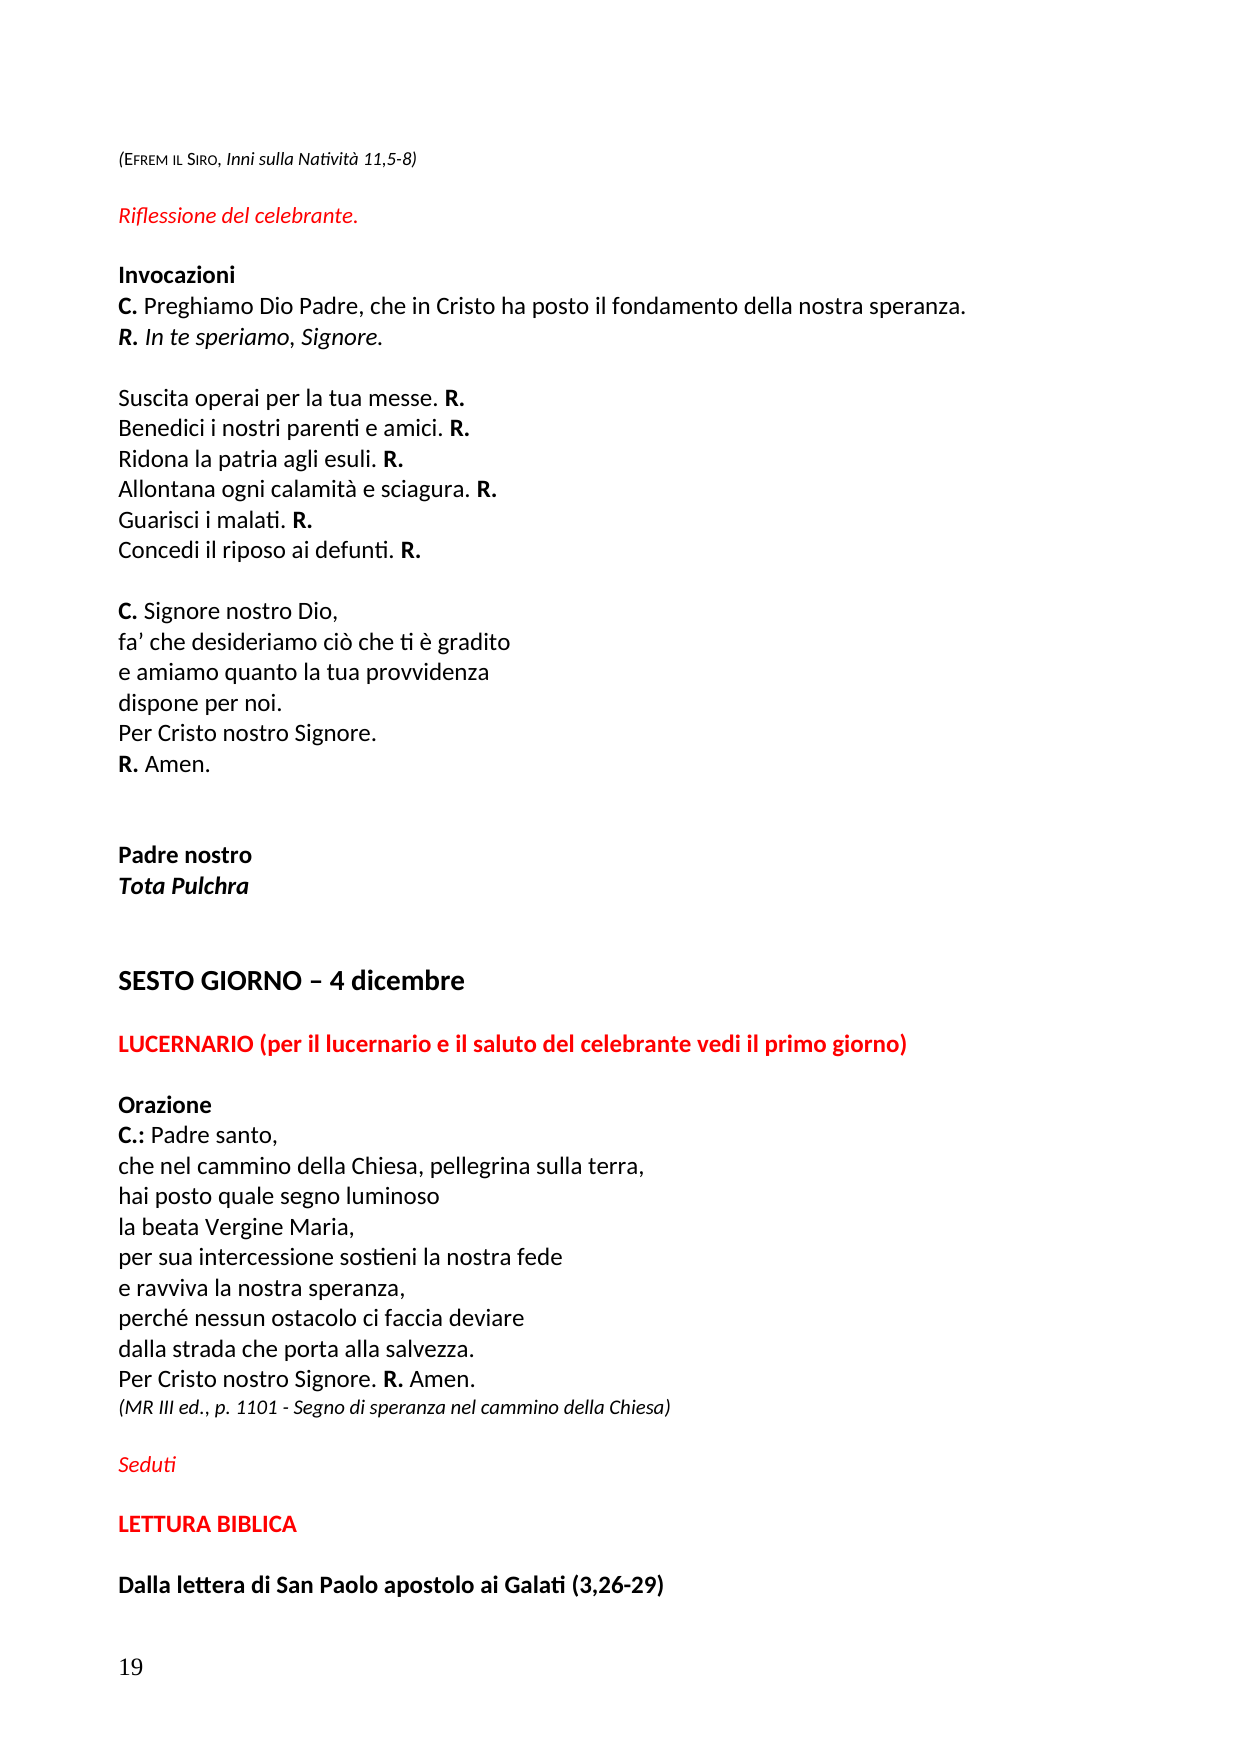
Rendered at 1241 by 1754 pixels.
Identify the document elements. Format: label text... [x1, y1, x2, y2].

text Benedici i nostri parenti e amici. R. [118, 412, 1122, 443]
text Tota Pulchra [118, 870, 1122, 901]
text Ridona la patria agli esuli. R. [118, 443, 1122, 473]
text Seduti [118, 1450, 1122, 1478]
text perché nessun ostacolo ci faccia deviare [118, 1302, 1122, 1333]
text Concedi il riposo ai defunti. R. [118, 534, 1122, 565]
text (Efrem il Siro, Inni sulla Natività 11,5-8) [118, 148, 1122, 171]
text Per Cristo nostro Signore. R. Amen. [118, 1363, 1122, 1394]
text Per Cristo nostro Signore. [118, 717, 1122, 748]
text LETTURA BIBLICA [118, 1508, 1122, 1539]
text R. In te speriamo, Signore. [118, 321, 1122, 351]
text Invocazioni [118, 259, 1122, 290]
text che nel cammino della Chiesa, pellegrina sulla terra, [118, 1150, 1122, 1180]
text fa’ che desideriamo ciò che ti è gradito [118, 626, 1122, 656]
text LUCERNARIO (per il lucernario e il saluto del celebrante vedi il primo giorno) [118, 1028, 1122, 1058]
text e ravviva la nostra speranza, [118, 1272, 1122, 1302]
text dispone per noi. [118, 687, 1122, 717]
text SESTO GIORNO – 4 dicembre [118, 962, 1122, 997]
text (MR III ed., p. 1101 - Segno di speranza nel cammino della Chiesa) [118, 1394, 1122, 1419]
text C. Signore nostro Dio, [118, 595, 1122, 626]
text Guarisci i malati. R. [118, 504, 1122, 534]
text Dalla lettera di San Paolo apostolo ai Galati (3,26-29) [118, 1569, 1122, 1600]
text e amiamo quanto la tua provvidenza [118, 656, 1122, 687]
text C.: Padre santo, [118, 1119, 1122, 1150]
text Riflessione del celebrante. [118, 201, 1122, 229]
text Orazione [118, 1089, 1122, 1119]
text hai posto quale segno luminoso [118, 1180, 1122, 1211]
text la beata Vergine Maria, [118, 1211, 1122, 1241]
text Padre nostro [118, 839, 1122, 870]
text Allontana ogni calamità e sciagura. R. [118, 473, 1122, 504]
text dalla strada che porta alla salvezza. [118, 1333, 1122, 1363]
text per sua intercessione sostieni la nostra fede [118, 1241, 1122, 1272]
text C. Preghiamo Dio Padre, che in Cristo ha posto il fondamento della nostra speranza. [118, 290, 1122, 321]
text R. Amen. [118, 748, 1122, 778]
text Suscita operai per la tua messe. R. [118, 382, 1122, 412]
